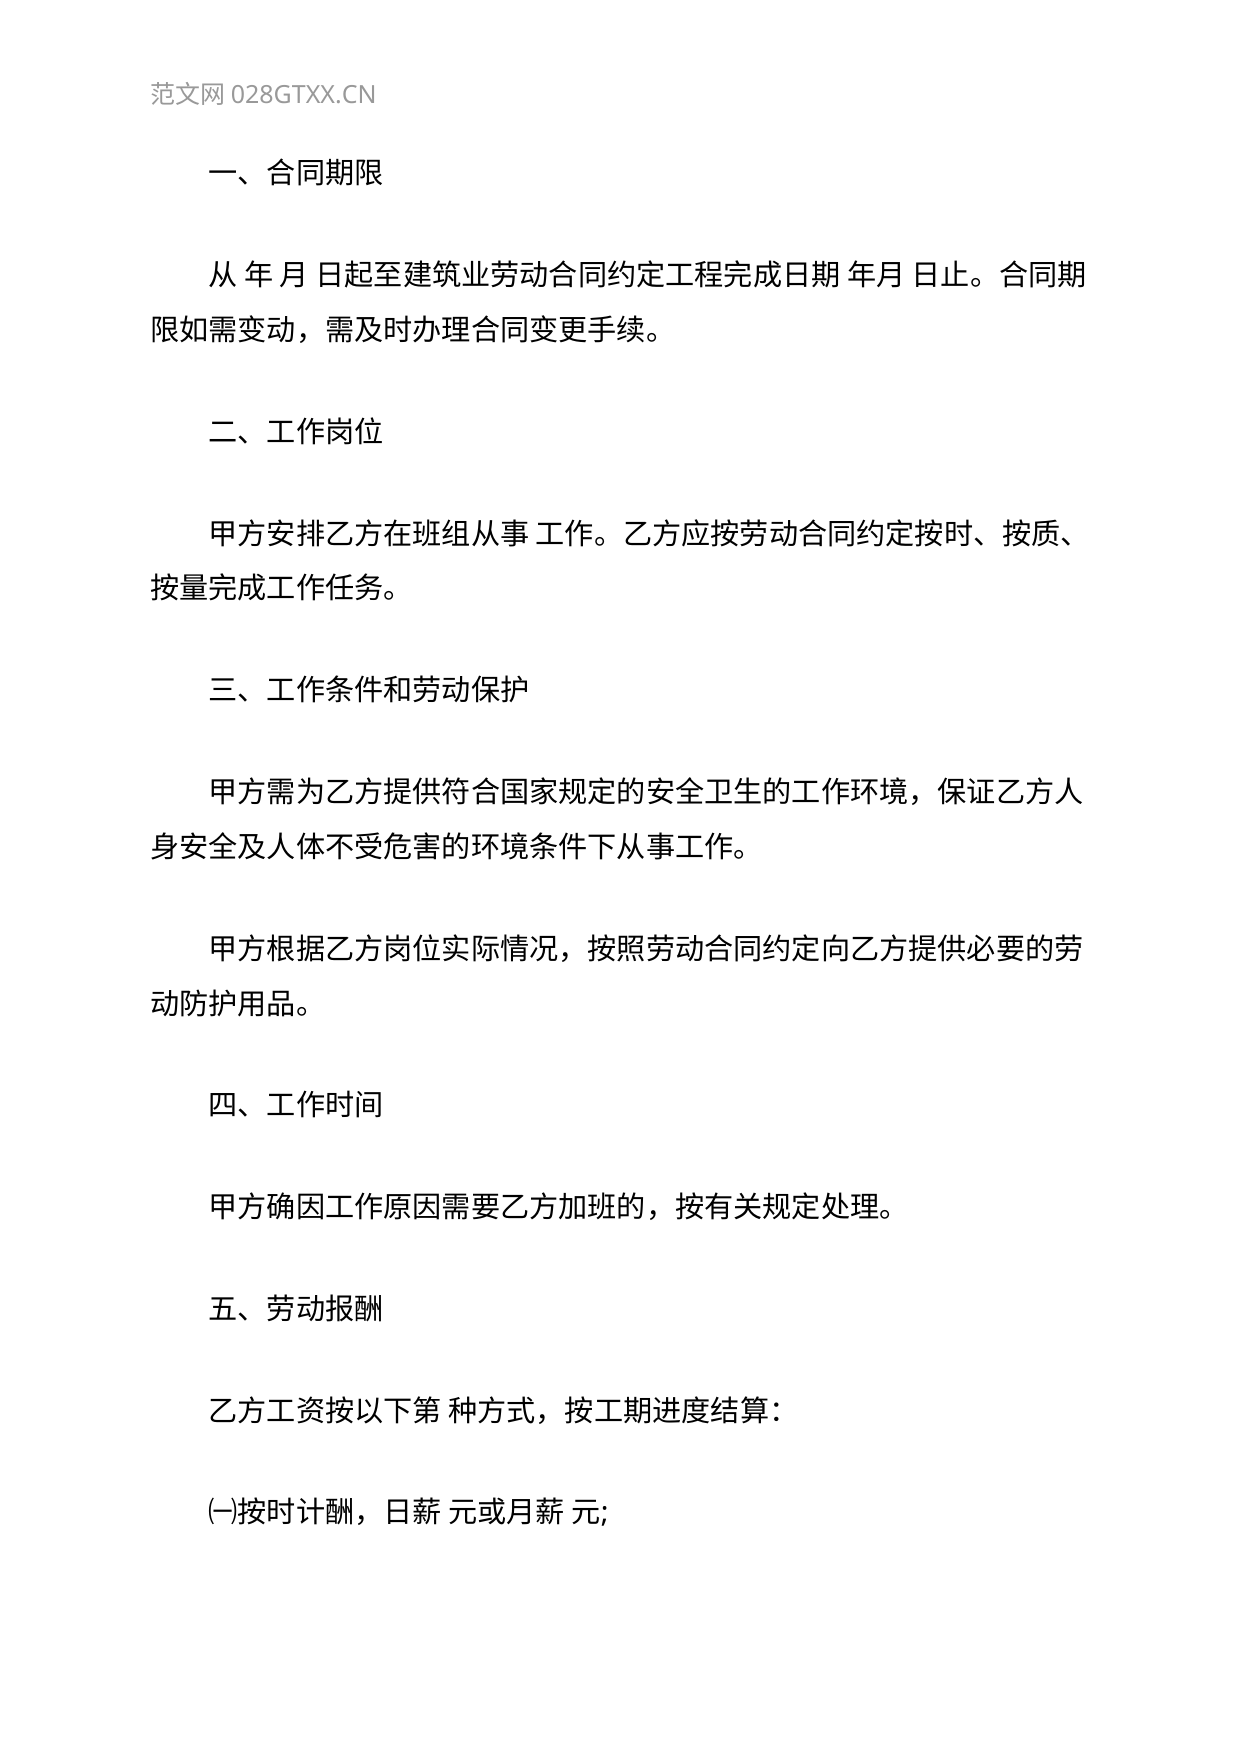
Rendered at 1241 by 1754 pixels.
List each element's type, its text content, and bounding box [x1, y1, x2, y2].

text 一、合同期限 [150, 150, 1090, 192]
text 甲方确因工作原因需要乙方加班的，按有关规定处理。 [150, 1184, 1090, 1226]
text 甲方需为乙方提供符合国家规定的安全卫生的工作环境，保证乙方人身安全及人体不受危害的环境条件下从事工作。 [150, 769, 1090, 866]
text 五、劳动报酬 [150, 1286, 1090, 1328]
text ㈠按时计酬，日薪 元或月薪 元; [150, 1489, 1090, 1531]
text 从 年 月 日起至建筑业劳动合同约定工程完成日期 年月 日止。合同期限如需变动，需及时办理合同变更手续。 [150, 252, 1090, 349]
text 四、工作时间 [150, 1082, 1090, 1124]
text 甲方安排乙方在班组从事 工作。乙方应按劳动合同约定按时、按质、按量完成工作任务。 [150, 510, 1090, 607]
text 乙方工资按以下第 种方式，按工期进度结算： [150, 1387, 1090, 1429]
text 三、工作条件和劳动保护 [150, 667, 1090, 709]
text 甲方根据乙方岗位实际情况，按照劳动合同约定向乙方提供必要的劳动防护用品。 [150, 925, 1090, 1022]
text 二、工作岗位 [150, 408, 1090, 451]
